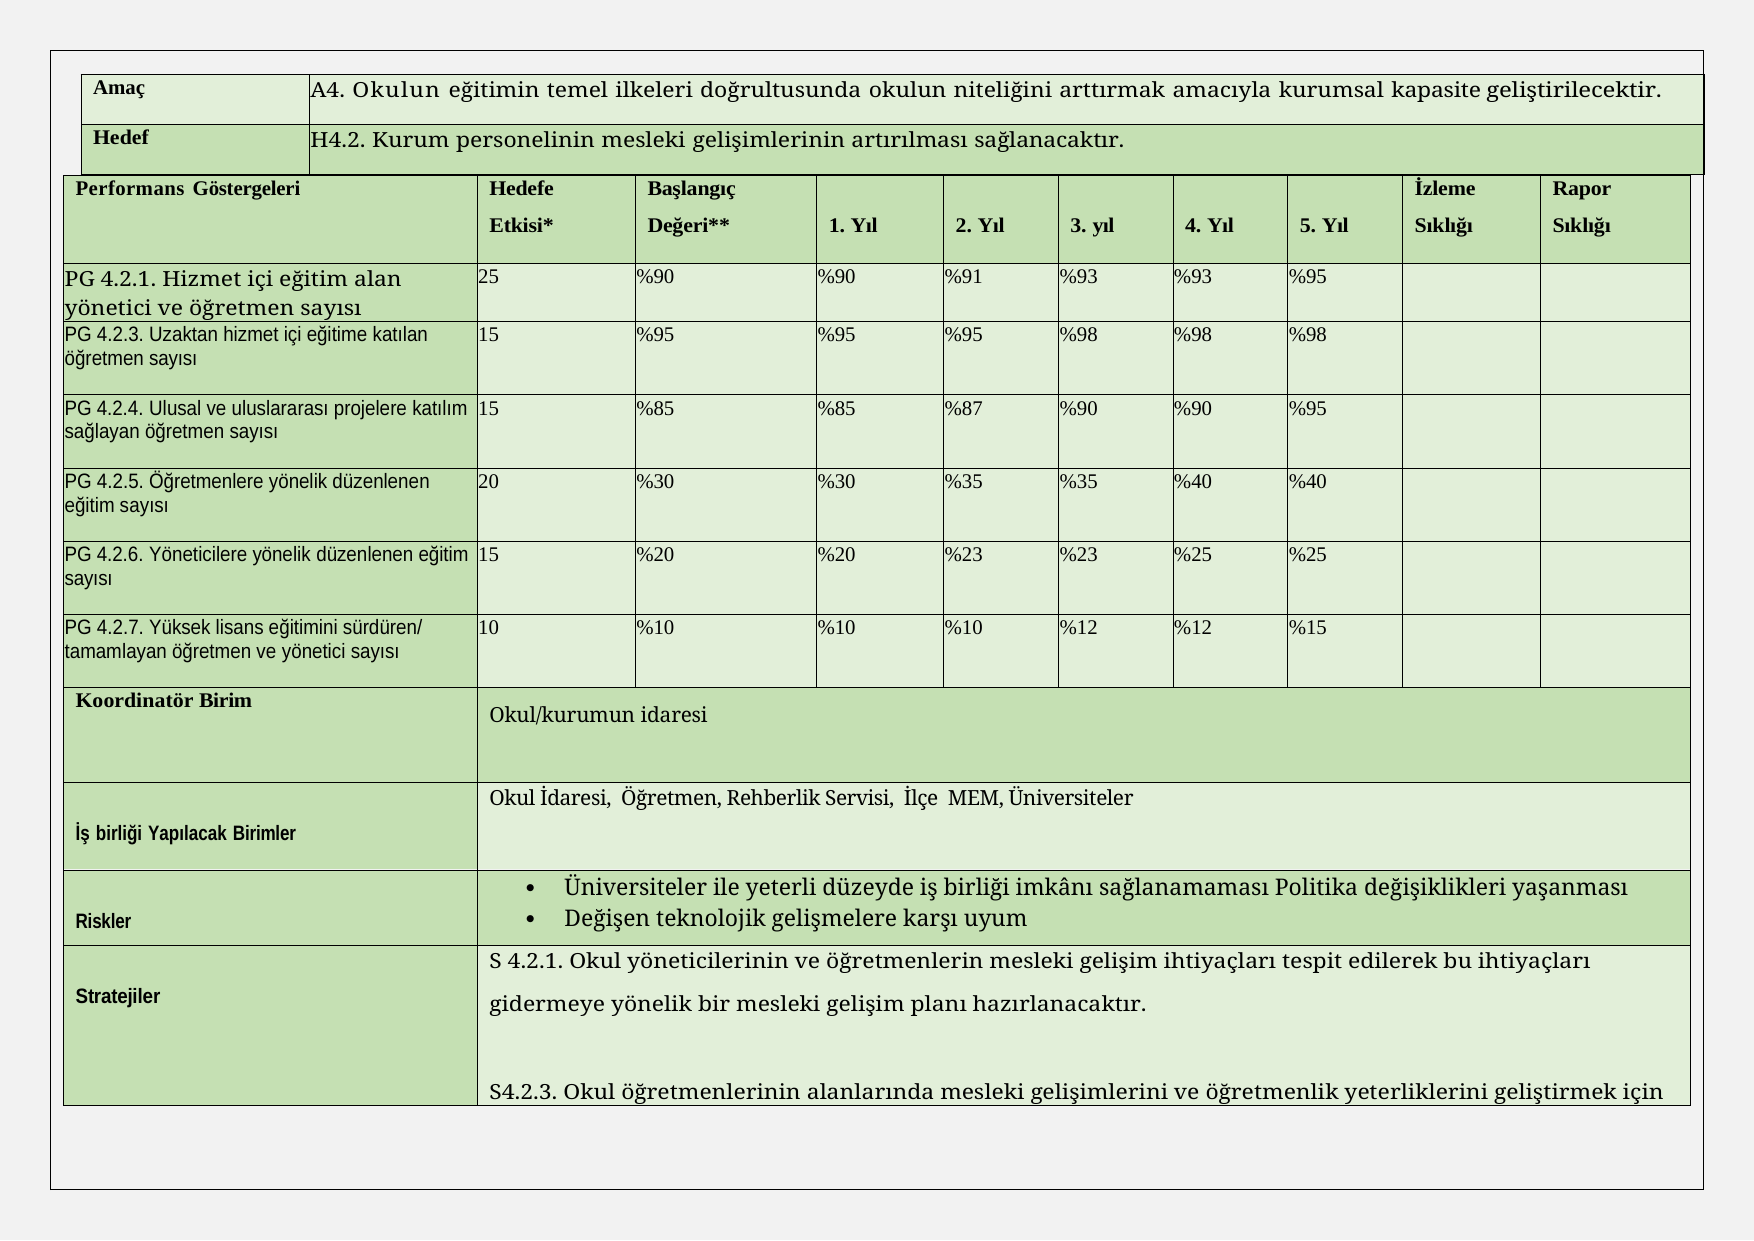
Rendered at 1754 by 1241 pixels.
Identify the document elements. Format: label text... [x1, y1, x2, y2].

table_cell Okul İdaresi, Öğretmen, Rehberlik Servisi, İlçe MEM, Üniversiteler [478, 783, 1690, 869]
table_cell 15 [478, 542, 635, 614]
table_cell [1403, 469, 1540, 541]
table_cell %25 [1174, 542, 1287, 614]
table_cell %90 [1174, 395, 1287, 468]
table_cell Üniversiteler ile yeterli düzeyde iş birliği imkânı sağlanamaması Politika değişiklikleri yaşanması Değişen teknolojik gelişmelere karşı uyum [478, 871, 1690, 945]
table_header A4. Okulun eğitimin temel ilkeleri doğrultusunda okulun niteliğini arttırmak amacıyla kurumsal kapasite geliştirilecektir. [310, 75, 1703, 124]
table_cell [1541, 322, 1690, 394]
table_header Hedefe Etkisi* [478, 176, 635, 263]
table_header Başlangıç Değeri** [636, 176, 816, 263]
table_header 2. Yıl [944, 176, 1058, 263]
table_cell %90 [1059, 395, 1173, 468]
table_cell %87 [944, 395, 1058, 468]
table_cell %15 [1288, 615, 1402, 687]
table_header İzleme Sıklığı [1403, 176, 1540, 263]
table_cell PG 4.2.4. Ulusal ve uluslararası projelere katılım sağlayan öğretmen sayısı [64, 395, 477, 468]
table_header Performans Göstergeleri [64, 176, 477, 263]
table_cell [1403, 322, 1540, 394]
table_cell [1403, 542, 1540, 614]
table_cell [1541, 395, 1690, 468]
table_header Rapor Sıklığı [1541, 176, 1690, 263]
table_cell %35 [944, 469, 1058, 541]
table_cell Hedef [82, 125, 309, 174]
table_cell %95 [1288, 395, 1402, 468]
table_cell %95 [944, 322, 1058, 394]
table_cell H4.2. Kurum personelinin mesleki gelişimlerinin artırılması sağlanacaktır. [310, 125, 1703, 174]
table_cell %30 [817, 469, 943, 541]
table_cell PG 4.2.1. Hizmet içi eğitim alan yönetici ve öğretmen sayısı [64, 264, 477, 321]
table_header 4. Yıl [1174, 176, 1287, 263]
table_cell İş birliği Yapılacak Birimler [64, 783, 477, 869]
table_cell [1541, 469, 1690, 541]
table_cell [1403, 615, 1540, 687]
table_cell 10 [478, 615, 635, 687]
table_cell %90 [636, 264, 816, 321]
table_cell [1403, 395, 1540, 468]
table_cell [1541, 264, 1690, 321]
table_cell [1541, 542, 1690, 614]
table_cell %25 [1288, 542, 1402, 614]
table_cell %10 [944, 615, 1058, 687]
table_cell %23 [1059, 542, 1173, 614]
table_cell PG 4.2.7. Yüksek lisans eğitimini sürdüren/ tamamlayan öğretmen ve yönetici sayısı [64, 615, 477, 687]
table_cell %40 [1174, 469, 1287, 541]
table_cell %95 [1288, 264, 1402, 321]
table_cell 15 [478, 322, 635, 394]
table_cell Riskler [64, 871, 477, 945]
table_header 1. Yıl [817, 176, 943, 263]
table_cell %98 [1174, 322, 1287, 394]
table_cell PG 4.2.6. Yöneticilere yönelik düzenlenen eğitim sayısı [64, 542, 477, 614]
table_cell %23 [944, 542, 1058, 614]
table_cell %98 [1059, 322, 1173, 394]
table_cell %30 [636, 469, 816, 541]
table_cell PG 4.2.5. Öğretmenlere yönelik düzenlenen eğitim sayısı [64, 469, 477, 541]
table_cell 20 [478, 469, 635, 541]
table_cell 25 [478, 264, 635, 321]
table_header Amaç [82, 75, 309, 124]
table_cell %95 [817, 322, 943, 394]
table_cell Stratejiler [64, 946, 477, 1105]
table_cell PG 4.2.3. Uzaktan hizmet içi eğitime katılan öğretmen sayısı [64, 322, 477, 394]
table_cell %85 [636, 395, 816, 468]
table_cell [1403, 264, 1540, 321]
table_cell %10 [636, 615, 816, 687]
table_cell %93 [1059, 264, 1173, 321]
table_cell %98 [1288, 322, 1402, 394]
table_cell %40 [1288, 469, 1402, 541]
table_cell %90 [817, 264, 943, 321]
table_cell %20 [636, 542, 816, 614]
table_cell %35 [1059, 469, 1173, 541]
table_cell %12 [1059, 615, 1173, 687]
table_cell 15 [478, 395, 635, 468]
table_cell %12 [1174, 615, 1287, 687]
table_cell %85 [817, 395, 943, 468]
table_cell Okul/kurumun idaresi [478, 688, 1690, 782]
table_cell %10 [817, 615, 943, 687]
table_cell %93 [1174, 264, 1287, 321]
table_cell %20 [817, 542, 943, 614]
table_header 3. yıl [1059, 176, 1173, 263]
table_cell Koordinatör Birim [64, 688, 477, 782]
table_header 5. Yıl [1288, 176, 1402, 263]
table_cell [1541, 615, 1690, 687]
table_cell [478, 946, 1690, 1105]
table_cell %95 [636, 322, 816, 394]
table_cell %91 [944, 264, 1058, 321]
